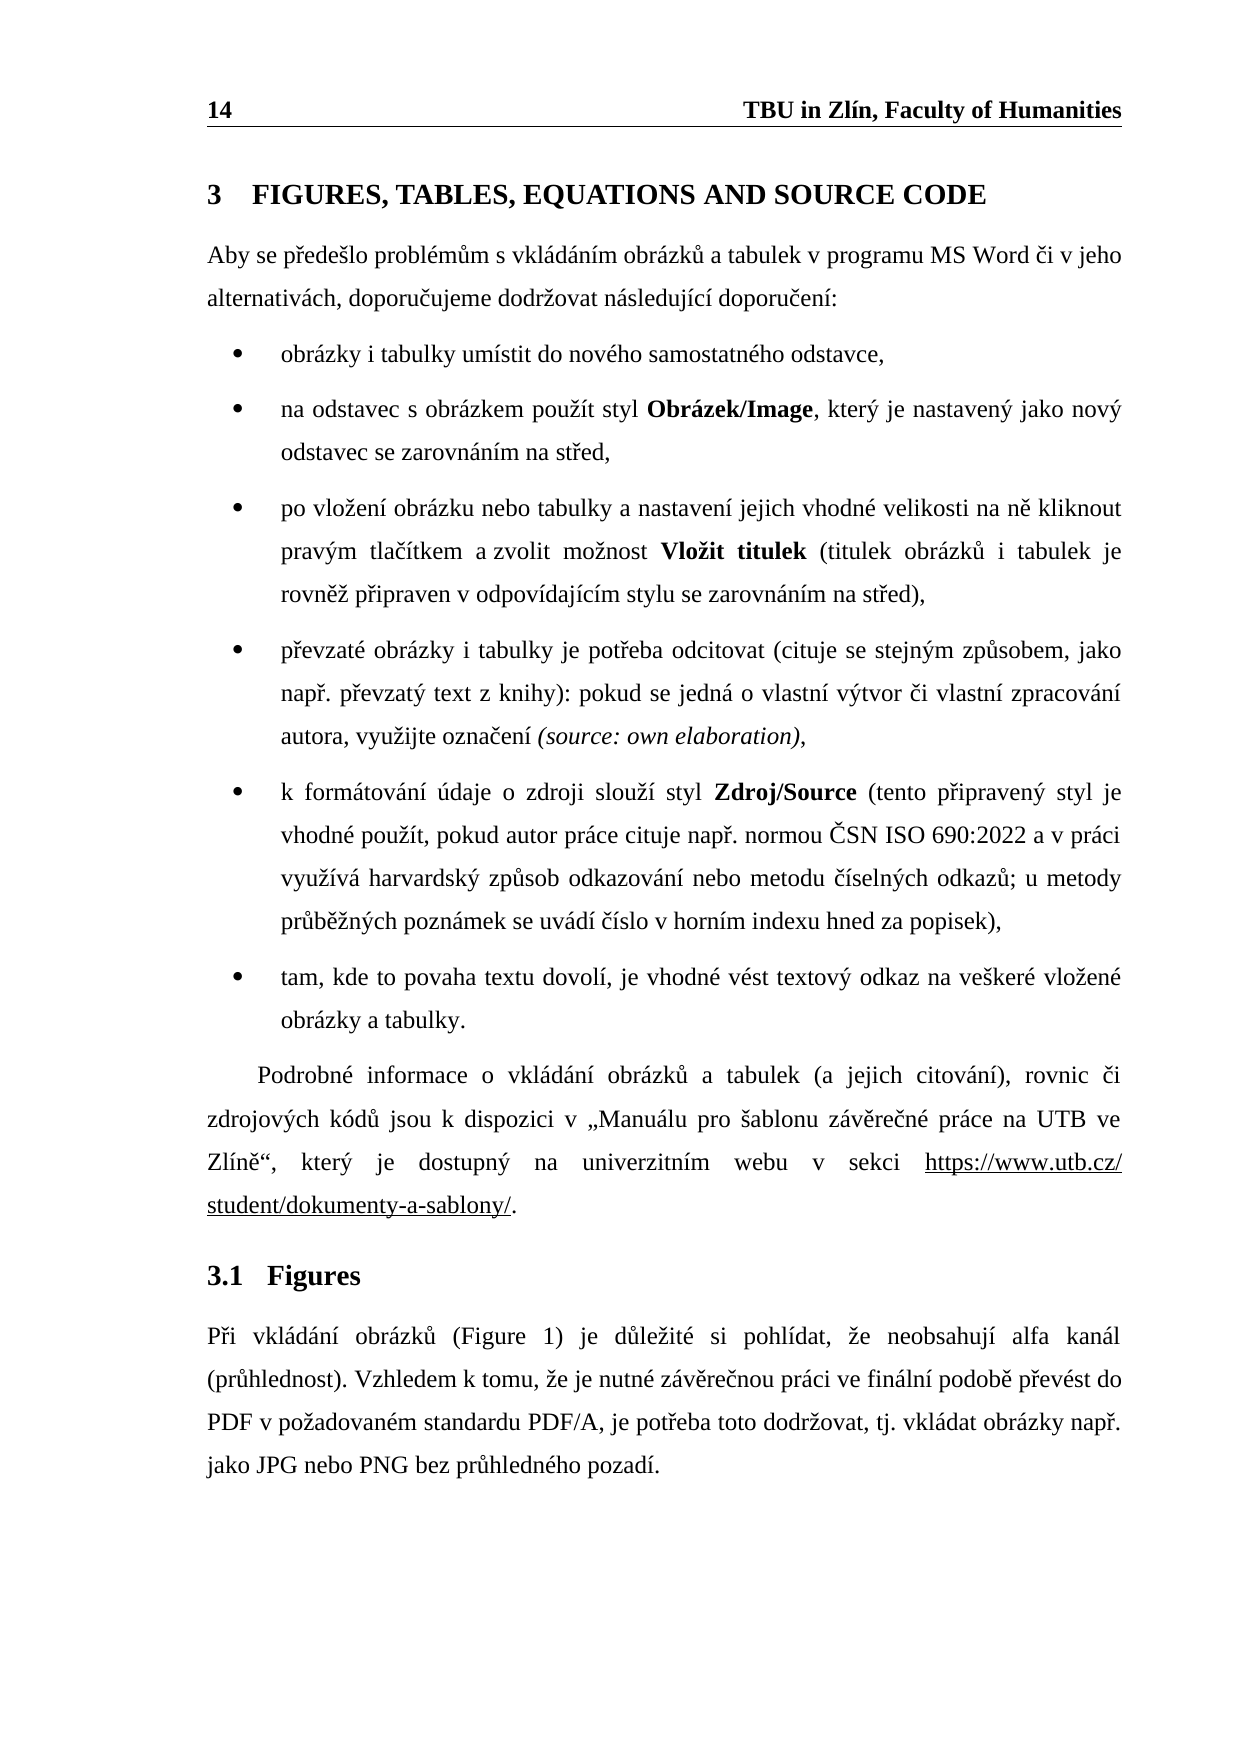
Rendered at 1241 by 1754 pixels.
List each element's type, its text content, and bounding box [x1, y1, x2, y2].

list na odstavec s obrázkem použít styl Obrázek/Image, který je nastavený jako nový odstavec se zarovnáním na střed, [233, 394, 1122, 466]
text Aby se předešlo problémům s vkládáním obrázků a tabulek v programu MS Word či v jeho alternativách, doporučujeme dodržovat následující doporučení: [207, 240, 1122, 312]
list k formátování údaje o zdroji slouží styl Zdroj/Source (tento připravený styl je vhodné použít, pokud autor práce cituje např. normou ČSN ISO 690:2022 a v práci využívá harvardský způsob odkazování nebo metodu číselných odkazů; u metody průběžných poznámek se uvádí číslo v horním indexu hned za popisek), [233, 777, 1122, 935]
list tam, kde to povaha textu dovolí, je vhodné vést textový odkaz na veškeré vložené obrázky a tabulky. [233, 962, 1122, 1034]
list převzaté obrázky i tabulky je potřeba odcitovat (cituje se stejným způsobem, jako např. převzatý text z knihy): pokud se jedná o vlastní výtvor či vlastní zpracování autora, využijte označení (source: own elaboration), [233, 635, 1122, 750]
list po vložení obrázku nebo tabulky a nastavení jejich vhodné velikosti na ně kliknout pravým tlačítkem a zvolit možnost Vložit titulek (titulek obrázků i tabulek je rovněž připraven v odpovídajícím stylu se zarovnáním na střed), [233, 493, 1122, 608]
list obrázky i tabulky umístit do nového samostatného odstavce, [233, 339, 1122, 367]
text Figures, Tables, Equations and Source code [207, 177, 1122, 211]
text Podrobné informace o vkládání obrázků a tabulek (a jejich citování), rovnic či zdrojových kódů jsou k dispozici v „Manuálu pro šablonu závěrečné práce na UTB ve Zlíně“, který je dostupný na univerzitním webu v sekci https://www.utb.cz/ student/dokumenty-a-sablony/. [207, 1061, 1122, 1219]
text Při vkládání obrázků (Figure 1) je důležité si pohlídat, že neobsahují alfa kanál (průhlednost). Vzhledem k tomu, že je nutné závěrečnou práci ve finální podobě převést do PDF v požadovaném standardu PDF/A, je potřeba toto dodržovat, tj. vkládat obrázky např. jako JPG nebo PNG bez průhledného pozadí. [207, 1321, 1122, 1479]
text Figures [207, 1258, 1122, 1292]
